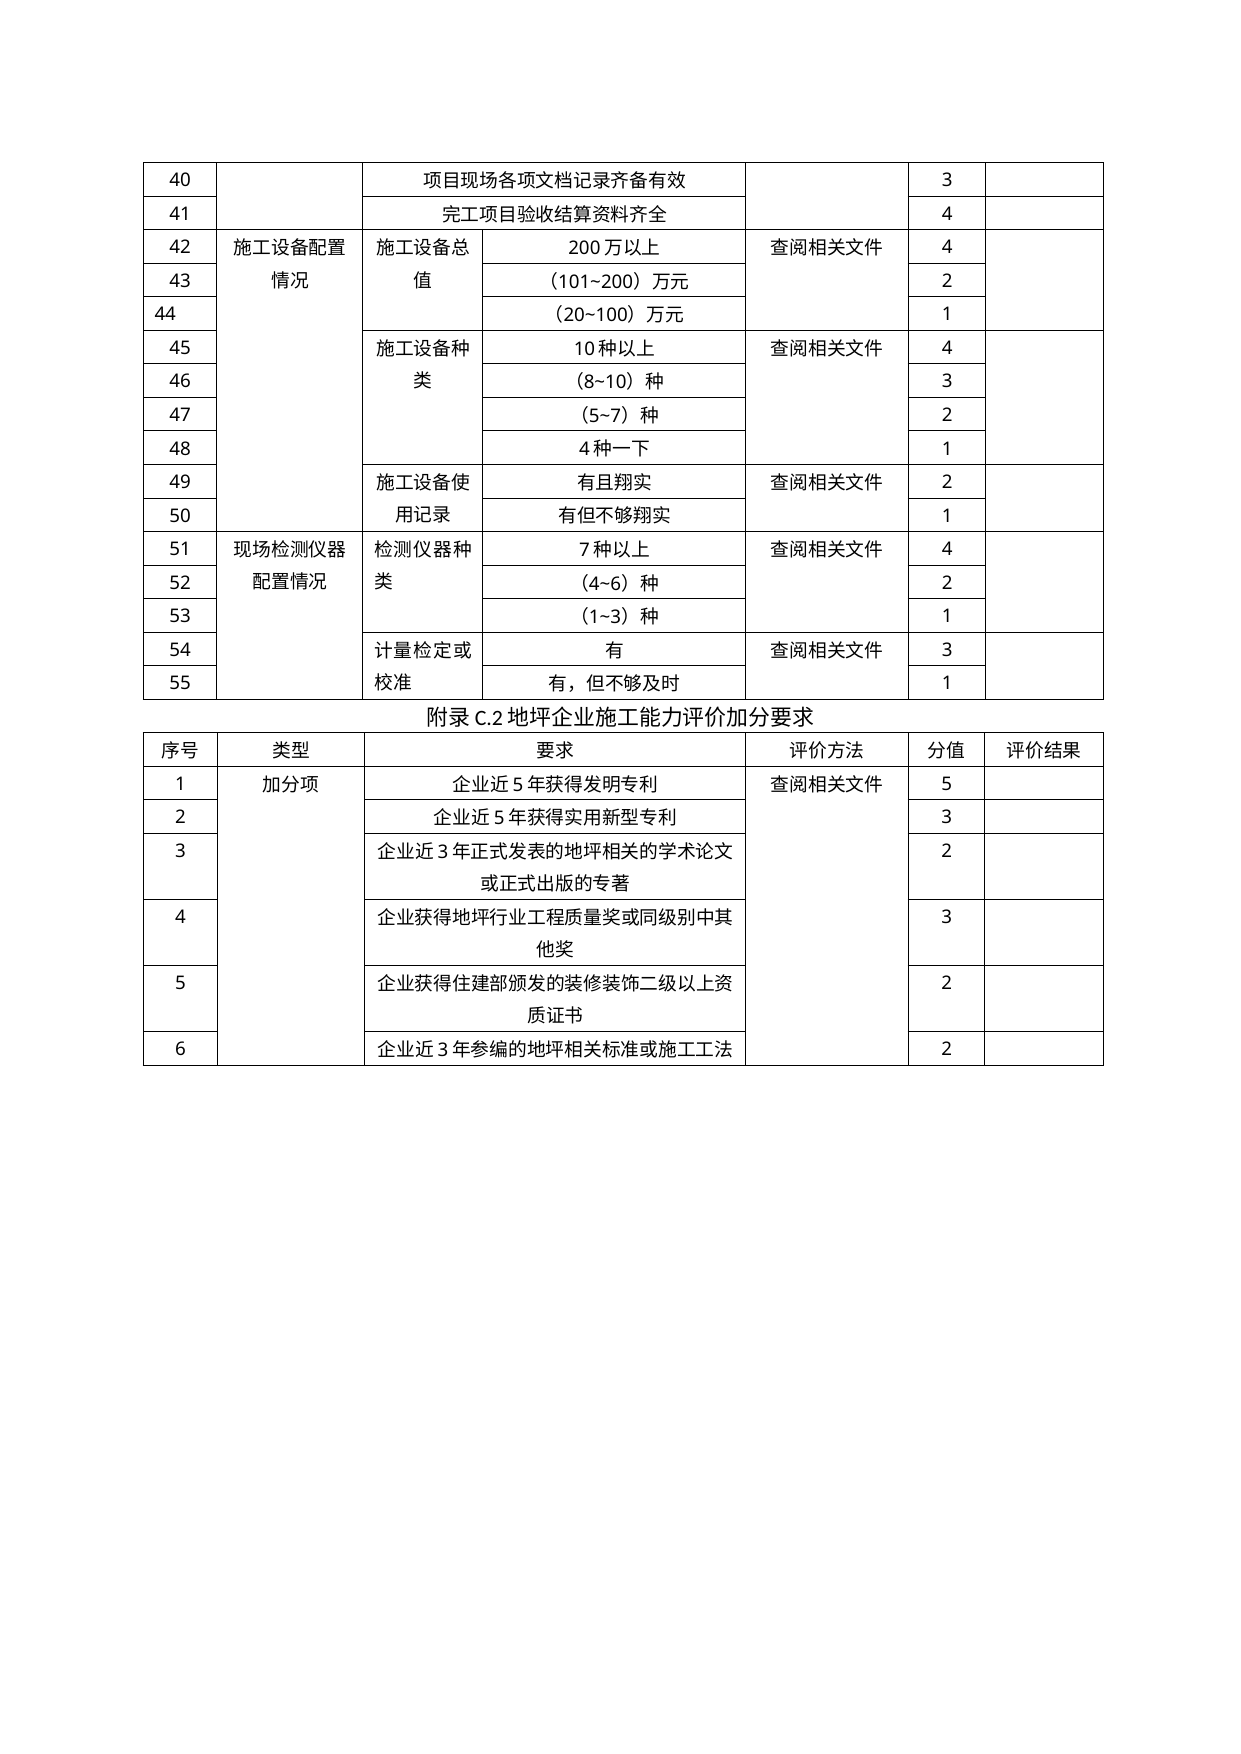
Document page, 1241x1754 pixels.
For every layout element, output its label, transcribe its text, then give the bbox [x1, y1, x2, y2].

table_cell 55 [144, 666, 216, 699]
table_cell 2 [144, 800, 217, 833]
table_cell 44 [144, 297, 216, 330]
table_cell 1 [909, 599, 985, 632]
table_cell 54 [144, 633, 216, 665]
table_cell 现场检测仪器配置情况 [217, 532, 362, 699]
table_cell 42 [144, 230, 216, 263]
table_cell [986, 331, 1103, 464]
table_cell 施工设备总值 [363, 230, 482, 330]
table_header 序号 [144, 733, 217, 766]
table_cell [986, 532, 1103, 632]
table_header 要求 [365, 733, 745, 766]
table_header 评价方法 [746, 733, 908, 766]
table_cell 1 [909, 297, 985, 330]
table_cell 查阅相关文件 [746, 532, 908, 632]
table_cell 2 [909, 465, 985, 497]
table_cell 查阅相关文件 [746, 767, 908, 1064]
table_cell 46 [144, 364, 216, 397]
table_cell 施工设备使用记录 [363, 465, 482, 531]
table_cell 企业获得住建部颁发的装修装饰二级以上资质证书 [365, 966, 745, 1031]
table_cell （4~6）种 [483, 566, 745, 598]
table_cell [985, 834, 1103, 899]
table_cell （5~7）种 [483, 398, 745, 430]
table_cell 2 [909, 1032, 984, 1064]
table_cell 2 [909, 264, 985, 296]
table_cell 10种以上 [483, 331, 745, 363]
table_cell 检测仪器种类 [363, 532, 482, 632]
table_cell 查阅相关文件 [746, 331, 908, 464]
table_cell 5 [144, 966, 217, 1031]
table_cell 查阅相关文件 [746, 465, 908, 531]
table_cell 有，但不够及时 [483, 666, 745, 699]
table_cell 200万以上 [483, 230, 745, 263]
table_cell 2 [909, 566, 985, 598]
table_cell 1 [909, 499, 985, 531]
table_cell [985, 900, 1103, 965]
table_cell （8~10）种 [483, 364, 745, 397]
table_cell 5 [909, 767, 984, 799]
table_cell [986, 633, 1103, 699]
table_cell 7种以上 [483, 532, 745, 564]
table_cell 3 [909, 800, 984, 833]
table_cell 企业近5年获得实用新型专利 [365, 800, 745, 833]
table_cell [985, 1032, 1103, 1064]
table_cell 有且翔实 [483, 465, 745, 497]
table_cell 施工设备配置情况 [217, 230, 362, 531]
table_cell 48 [144, 431, 216, 464]
table_cell 1 [909, 431, 985, 464]
table_cell [986, 465, 1103, 531]
table_cell 4 [909, 230, 985, 263]
text 附录C.2 地坪企业施工能力评价加分要求 [187, 700, 1053, 732]
table_cell 完工项目验收结算资料齐全 [363, 197, 745, 229]
table_cell 企业获得地坪行业工程质量奖或同级别中其他奖 [365, 900, 745, 965]
table_cell 施工设备种类 [363, 331, 482, 464]
table_cell 3 [909, 900, 984, 965]
table_cell 4种一下 [483, 431, 745, 464]
table_cell 计量检定或校准 [363, 633, 482, 699]
table_cell 3 [909, 633, 985, 665]
table_cell 41 [144, 197, 216, 229]
table_cell 51 [144, 532, 216, 564]
table_cell 53 [144, 599, 216, 632]
table_cell 43 [144, 264, 216, 296]
table_cell [986, 163, 1103, 196]
table_cell 49 [144, 465, 216, 497]
table_cell 有 [483, 633, 745, 665]
table_header 类型 [218, 733, 364, 766]
table_cell 有但不够翔实 [483, 499, 745, 531]
table_cell 企业近5年获得发明专利 [365, 767, 745, 799]
table_cell 40 [144, 163, 216, 196]
table_cell [985, 800, 1103, 833]
table_header 分值 [909, 733, 984, 766]
table_cell 4 [909, 532, 985, 564]
table_cell 45 [144, 331, 216, 363]
table_cell 50 [144, 499, 216, 531]
table_cell [985, 767, 1103, 799]
table_cell [986, 230, 1103, 330]
table_cell （101~200）万元 [483, 264, 745, 296]
table_cell 3 [909, 163, 985, 196]
table_cell [985, 966, 1103, 1031]
table_cell 4 [909, 197, 985, 229]
table_cell 加分项 [218, 767, 364, 1064]
table_cell 查阅相关文件 [746, 633, 908, 699]
table_header 评价结果 [985, 733, 1103, 766]
table_cell 查阅相关文件 [746, 230, 908, 330]
table_cell 4 [144, 900, 217, 965]
table_cell （20~100）万元 [483, 297, 745, 330]
table_cell [986, 197, 1103, 229]
table_cell 2 [909, 834, 984, 899]
table_cell 企业近3年参编的地坪相关标准或施工工法 [365, 1032, 745, 1064]
table_cell 1 [144, 767, 217, 799]
table_cell 2 [909, 966, 984, 1031]
table_cell 4 [909, 331, 985, 363]
table_cell 3 [909, 364, 985, 397]
table_cell 3 [144, 834, 217, 899]
table_cell （1~3）种 [483, 599, 745, 632]
table_cell 1 [909, 666, 985, 699]
table_cell 52 [144, 566, 216, 598]
table_cell 项目现场各项文档记录齐备有效 [363, 163, 745, 196]
table_cell 47 [144, 398, 216, 430]
table_cell 6 [144, 1032, 217, 1064]
table_cell 企业近3年正式发表的地坪相关的学术论文或正式出版的专著 [365, 834, 745, 899]
table_cell 2 [909, 398, 985, 430]
